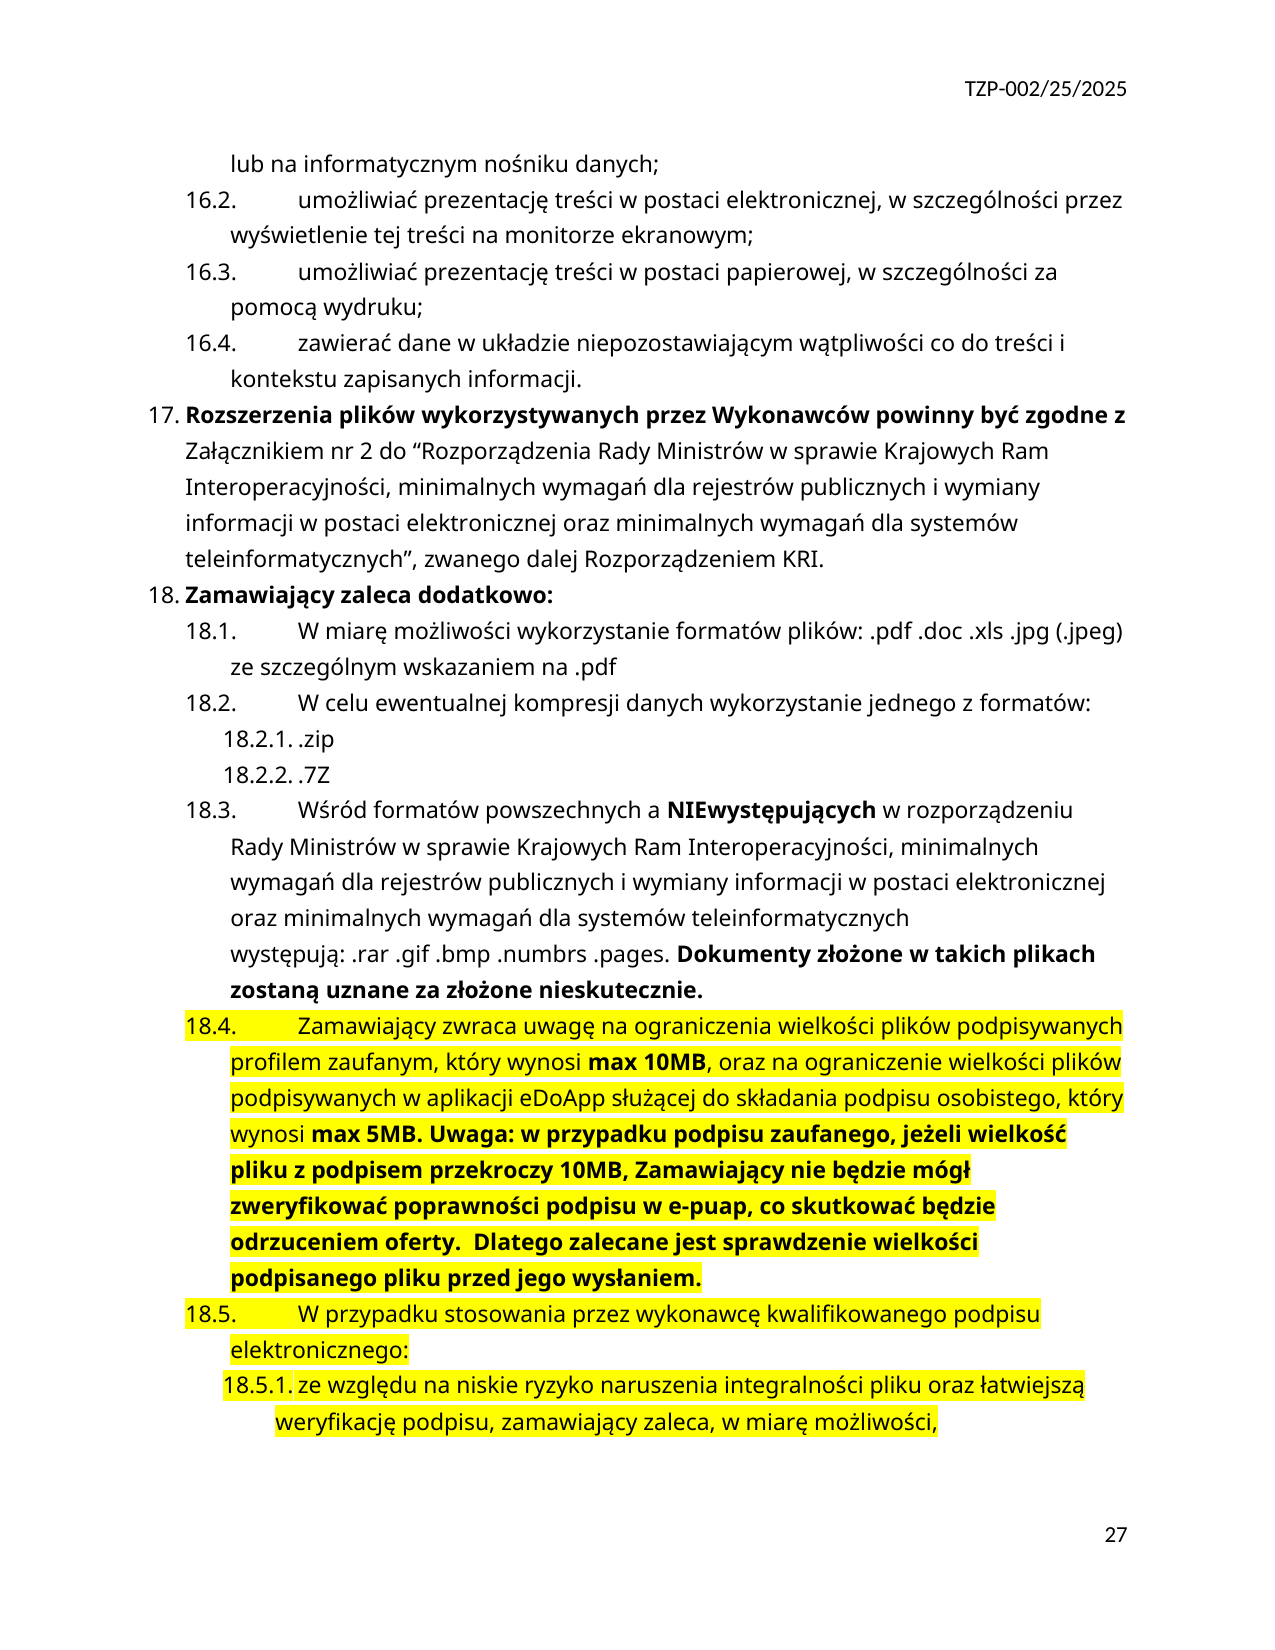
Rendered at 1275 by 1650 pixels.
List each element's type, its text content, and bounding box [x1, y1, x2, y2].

list Zamawiający zaleca dodatkowo: [148, 579, 1127, 610]
list Wśród formatów powszechnych a NIEwystępujących w rozporządzeniu Rady Ministrów w sprawie Krajowych Ram Interoperacyjności, minimalnych wymagań dla rejestrów publicznych i wymiany informacji w postaci elektronicznej oraz minimalnych wymagań dla systemów teleinformatycznych występują: .rar .gif .bmp .numbrs .pages. Dokumenty złożone w takich plikach zostaną uznane za złożone nieskutecznie. [185, 794, 1127, 1005]
list .7Z [223, 758, 1127, 790]
list Zamawiający zwraca uwagę na ograniczenia wielkości plików podpisywanych profilem zaufanym, który wynosi max 10MB, oraz na ograniczenie wielkości plików podpisywanych w aplikacji eDoApp służącej do składania podpisu osobistego, który wynosi max 5MB. Uwaga: w przypadku podpisu zaufanego, jeżeli wielkość pliku z podpisem przekroczy 10MB, Zamawiający nie będzie mógł zweryfikować poprawności podpisu w e-puap, co skutkować będzie odrzuceniem oferty. Dlatego zalecane jest sprawdzenie wielkości podpisanego pliku przed jego wysłaniem. [185, 1010, 1127, 1293]
list zawierać dane w układzie niepozostawiającym wątpliwości co do treści i kontekstu zapisanych informacji. [185, 327, 1127, 394]
list W celu ewentualnej kompresji danych wykorzystanie jednego z formatów: [185, 687, 1127, 718]
list Rozszerzenia plików wykorzystywanych przez Wykonawców powinny być zgodne z Załącznikiem nr 2 do “Rozporządzenia Rady Ministrów w sprawie Krajowych Ram Interoperacyjności, minimalnych wymagań dla rejestrów publicznych i wymiany informacji w postaci elektronicznej oraz minimalnych wymagań dla systemów teleinformatycznych”, zwanego dalej Rozporządzeniem KRI. [148, 399, 1127, 574]
list umożliwiać prezentację treści w postaci elektronicznej, w szczególności przez wyświetlenie tej treści na monitorze ekranowym; [185, 183, 1127, 251]
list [223, 1369, 1127, 1437]
list W przypadku stosowania przez wykonawcę kwalifikowanego podpisu elektronicznego: [185, 1298, 1127, 1365]
list .zip [223, 723, 1127, 754]
list W miarę możliwości wykorzystanie formatów plików: .pdf .doc .xls .jpg (.jpeg) ze szczególnym wskazaniem na .pdf [185, 615, 1127, 682]
list umożliwiać prezentację treści w postaci papierowej, w szczególności za pomocą wydruku; [185, 255, 1127, 323]
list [185, 148, 1127, 179]
